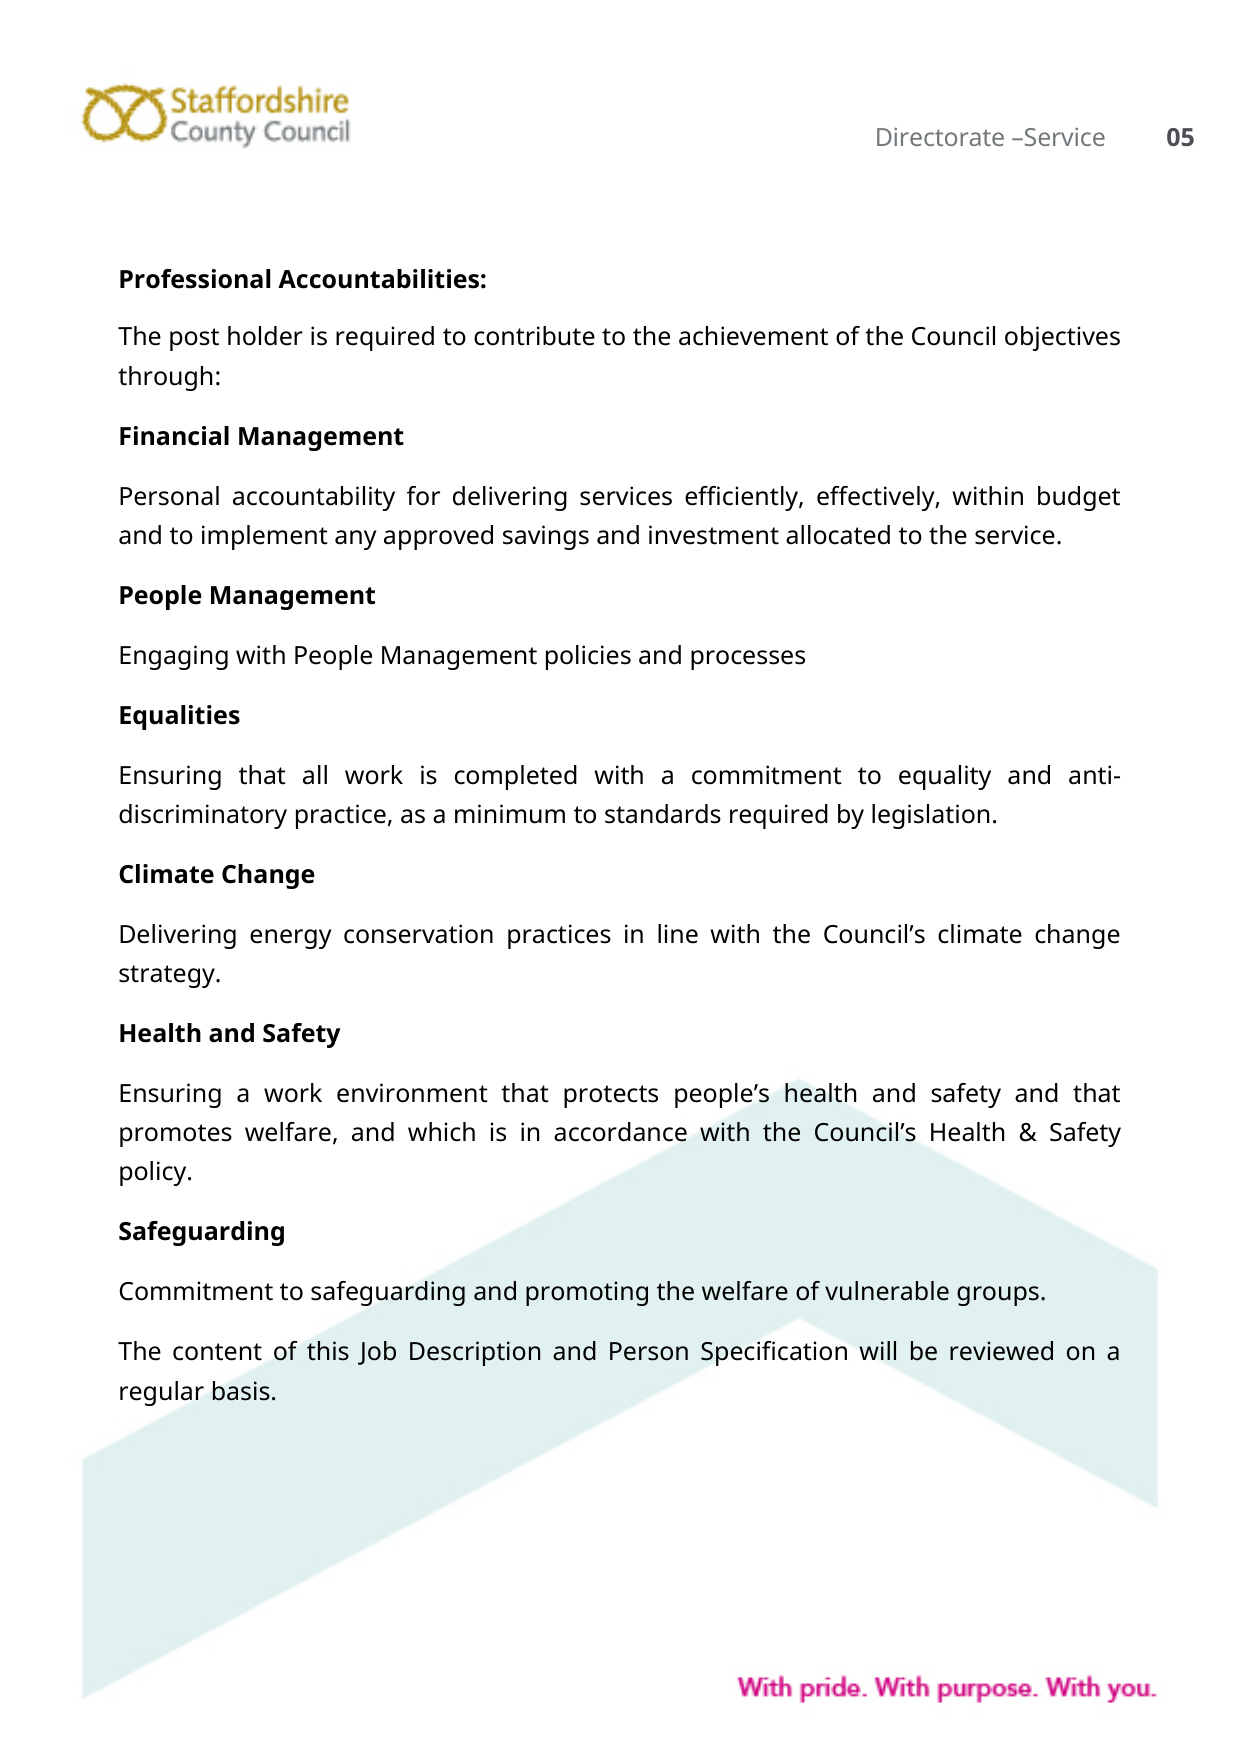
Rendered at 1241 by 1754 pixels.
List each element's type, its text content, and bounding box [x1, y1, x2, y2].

text Safeguarding [118, 1214, 1122, 1248]
text The post holder is required to contribute to the achievement of the Council objectives through: [118, 319, 1122, 392]
picture [1, 3, 1240, 1754]
text People Management [118, 577, 1122, 611]
text Delivering energy conservation practices in line with the Council’s climate change strategy. [118, 916, 1122, 990]
text Health and Safety [118, 1016, 1122, 1050]
text Personal accountability for delivering services efficiently, effectively, within budget and to implement any approved savings and investment allocated to the service. [118, 478, 1122, 551]
text Equalities [118, 697, 1122, 731]
text Ensuring a work environment that protects people’s health and safety and that promotes welfare, and which is in accordance with the Council’s Health & Safety policy. [118, 1076, 1122, 1188]
text Ensuring that all work is completed with a commitment to equality and anti-discriminatory practice, as a minimum to standards required by legislation. [118, 757, 1122, 831]
text Financial Management [118, 418, 1122, 452]
text Engaging with People Management policies and processes [118, 637, 1122, 671]
text Climate Change [118, 856, 1122, 891]
text Commitment to safeguarding and promoting the welfare of vulnerable groups. [118, 1274, 1122, 1308]
text The content of this Job Description and Person Specification will be reviewed on a regular basis. [118, 1334, 1122, 1407]
text Professional Accountabilities: [118, 261, 1122, 295]
